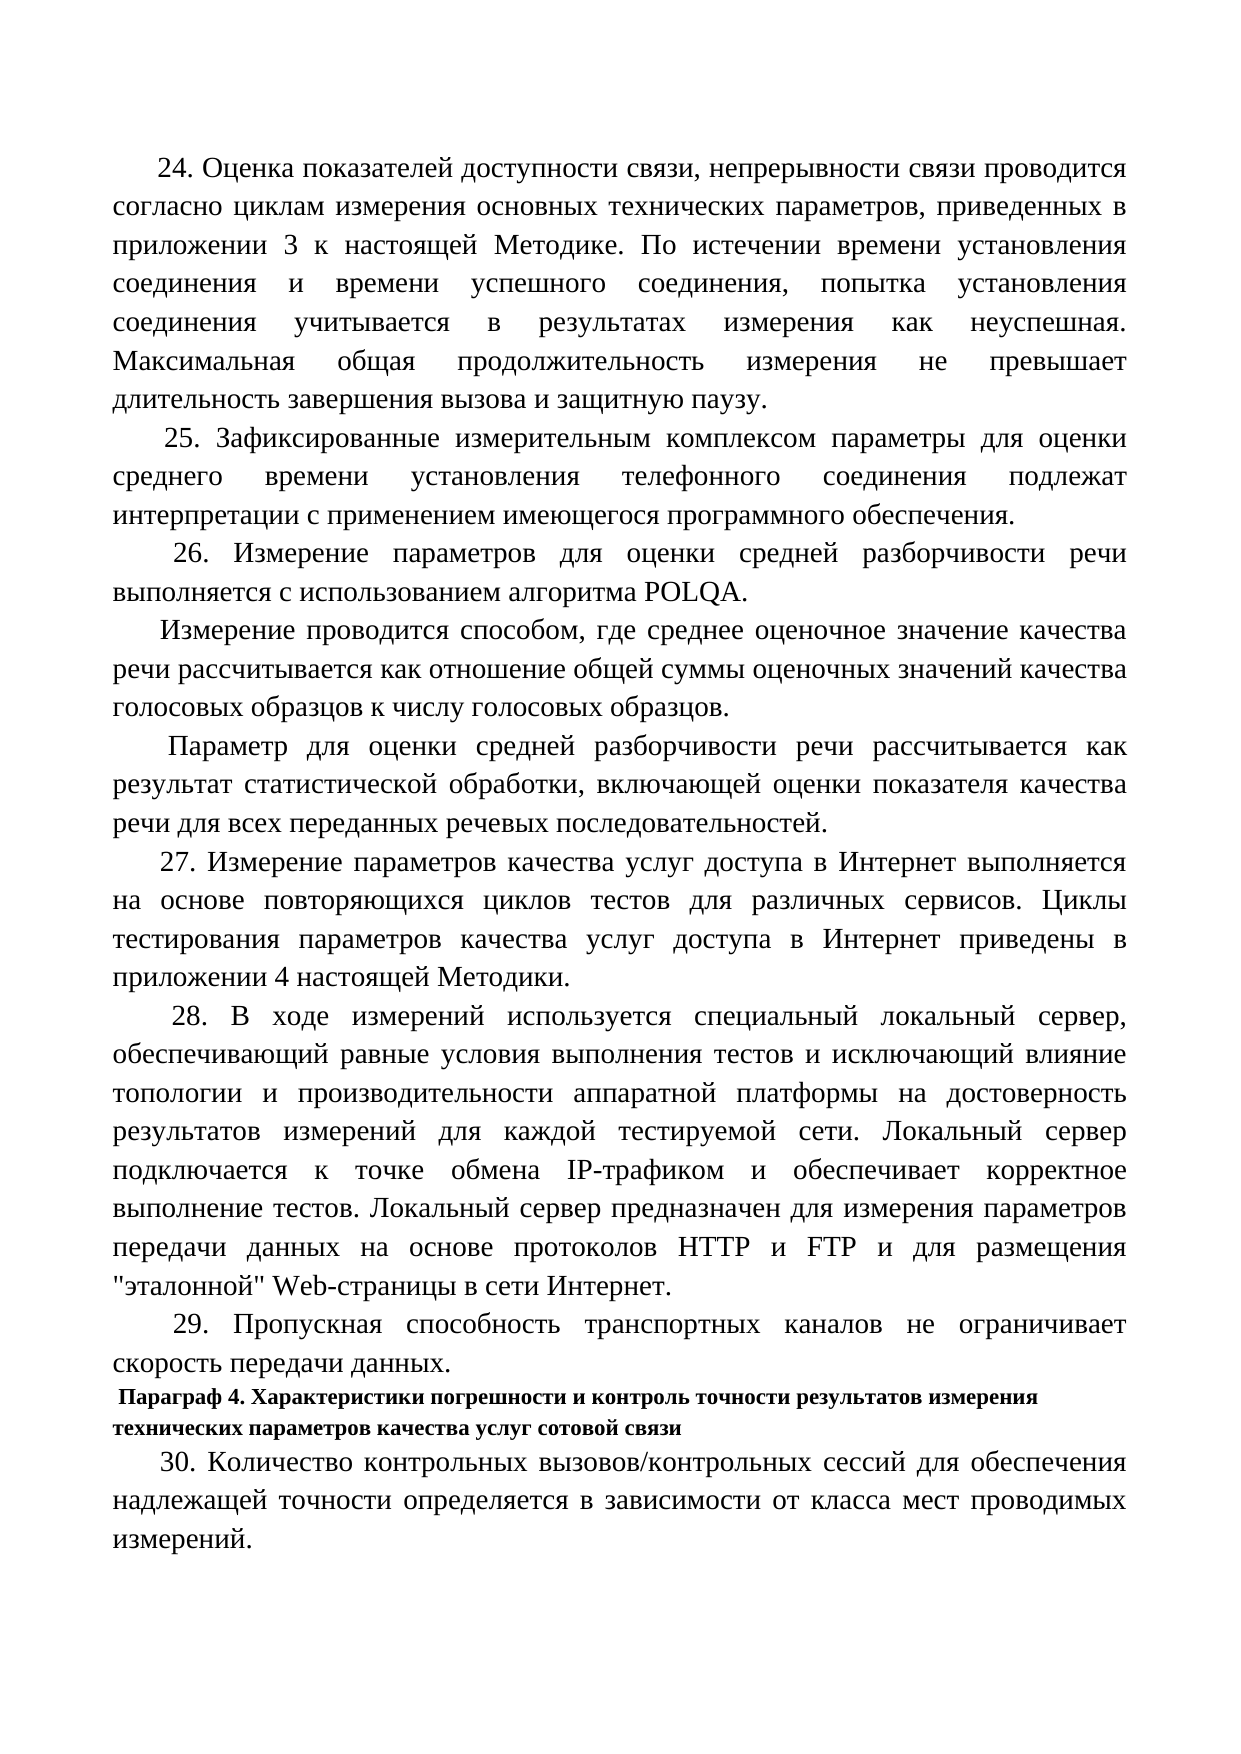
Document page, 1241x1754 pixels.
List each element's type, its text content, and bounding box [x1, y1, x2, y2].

text 29. Пропускная способность транспортных каналов не ограничивает скорость передачи данных. [112, 1306, 1128, 1378]
text 27. Измерение параметров качества услуг доступа в Интернет выполняется на основе повторяющихся циклов тестов для различных сервисов. Циклы тестирования параметров качества услуг доступа в Интернет приведены в приложении 4 настоящей Методики. [112, 844, 1128, 993]
text 30. Количество контрольных вызовов/контрольных сессий для обеспечения надлежащей точности определяется в зависимости от класса мест проводимых измерений. [112, 1444, 1128, 1554]
text 26. Измерение параметров для оценки средней разборчивости речи выполняется с использованием алгоритма POLQA. [112, 535, 1128, 607]
text Измерение проводится способом, где среднее оценочное значение качества речи рассчитывается как отношение общей суммы оценочных значений качества голосовых образцов к числу голосовых образцов. [112, 612, 1128, 723]
text Параметр для оценки средней разборчивости речи рассчитывается как результат статистической обработки, включающей оценки показателя качества речи для всех переданных речевых последовательностей. [112, 728, 1128, 839]
text 24. Оценка показателей доступности связи, непрерывности связи проводится согласно циклам измерения основных технических параметров, приведенных в приложении 3 к настоящей Методике. По истечении времени установления соединения и времени успешного соединения, попытка установления соединения учитывается в результатах измерения как неуспешная. Максимальная общая продолжительность измерения не превышает длительность завершения вызова и защитную паузу. [112, 150, 1128, 415]
text 28. В ходе измерений используется специальный локальный сервер, обеспечивающий равные условия выполнения тестов и исключающий влияние топологии и производительности аппаратной платформы на достоверность результатов измерений для каждой тестируемой сети. Локальный сервер подключается к точке обмена IP-трафиком и обеспечивает корректное выполнение тестов. Локальный сервер предназначен для измерения параметров передачи данных на основе протоколов HTTP и FTP и для размещения "эталонной" Web-страницы в сети Интернет. [112, 998, 1128, 1301]
text Параграф 4. Характеристики погрешности и контроль точности результатов измерения технических параметров качества услуг сотовой связи [112, 1383, 1128, 1440]
text 25. Зафиксированные измерительным комплексом параметры для оценки среднего времени установления телефонного соединения подлежат интерпретации с применением имеющегося программного обеспечения. [112, 420, 1128, 530]
